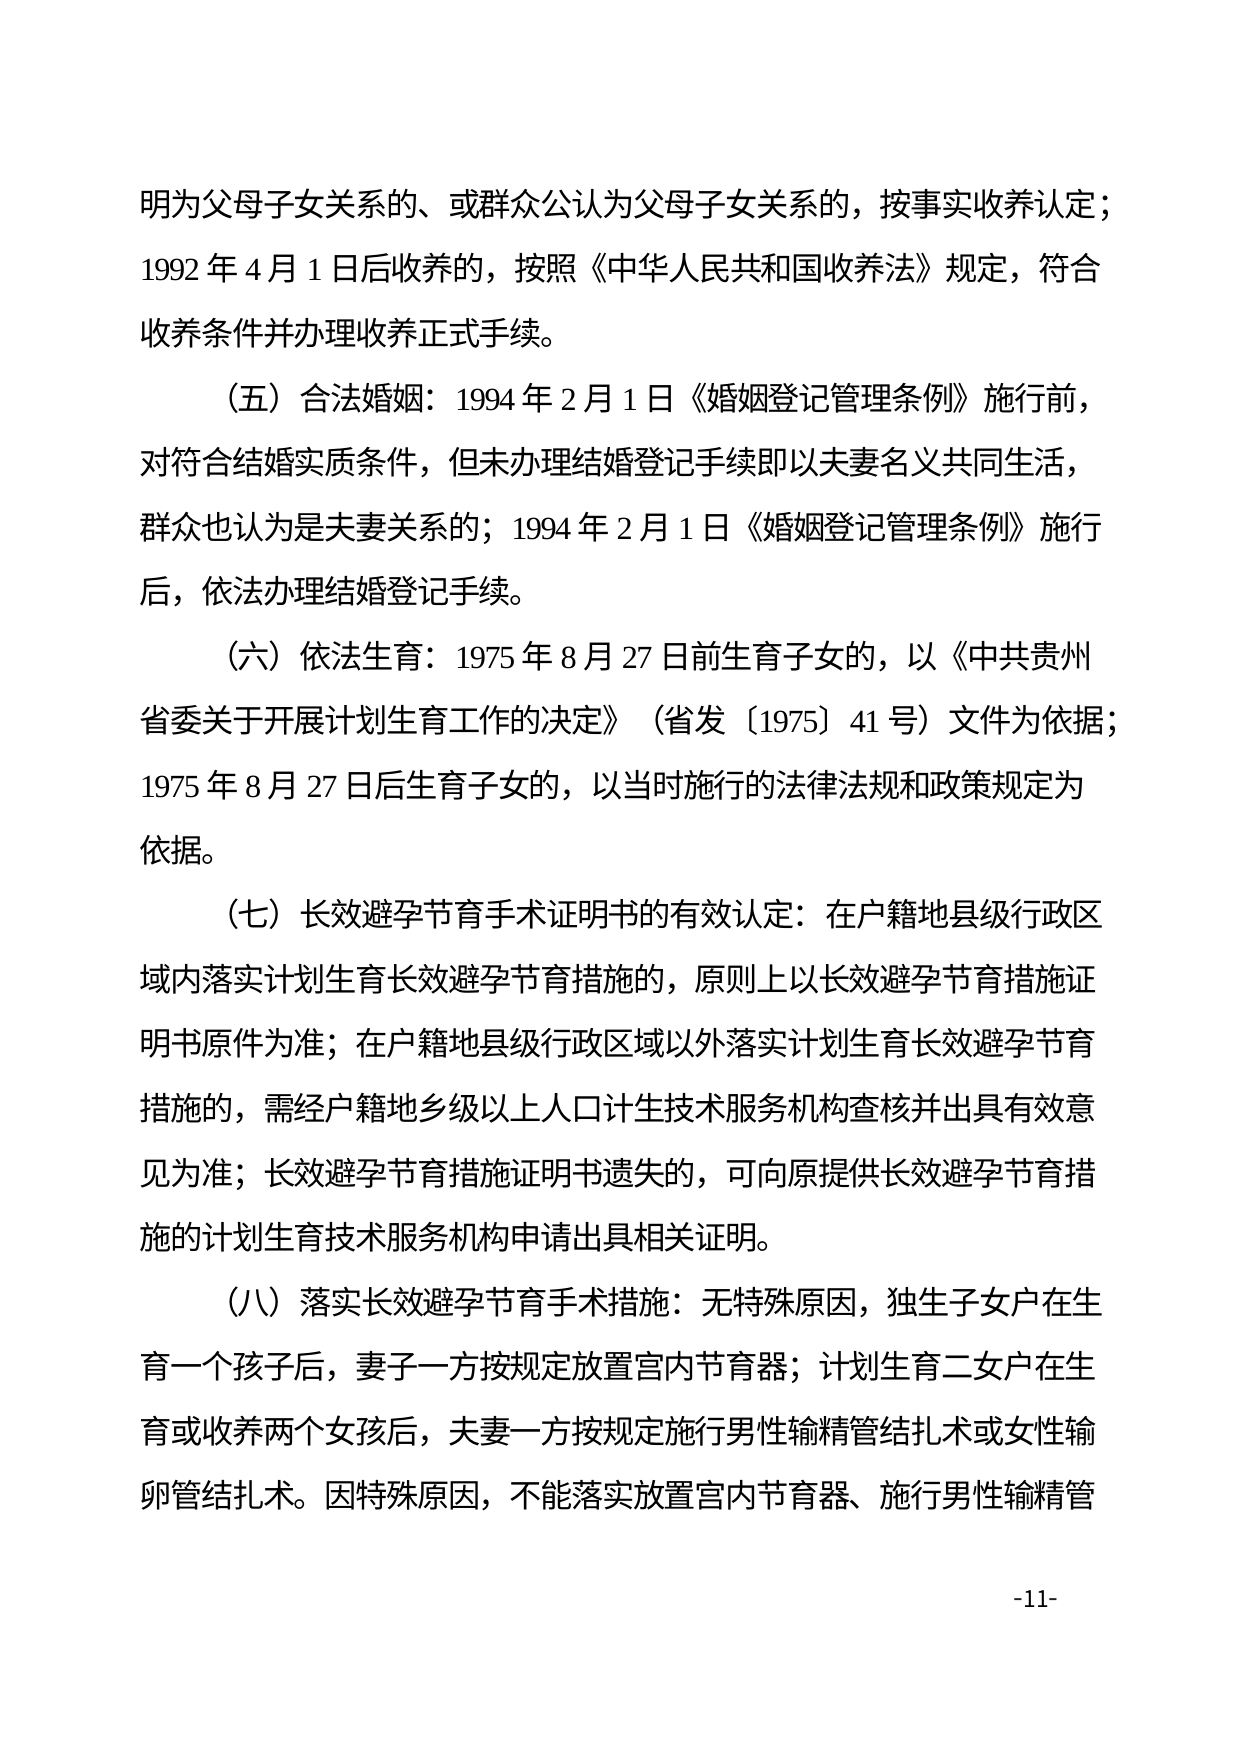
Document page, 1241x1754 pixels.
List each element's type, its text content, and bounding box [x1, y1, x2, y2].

text （六）依法生育：1975年8月27日前生育子女的，以《中共贵州省委关于开展计划生育工作的决定》（省发〔1975〕41号）文件为依据；1975年8月27日后生育子女的，以当时施行的法律法规和政策规定为依据。 [139, 617, 1109, 875]
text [139, 164, 1109, 358]
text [139, 1262, 1109, 1521]
text （七）长效避孕节育手术证明书的有效认定：在户籍地县级行政区域内落实计划生育长效避孕节育措施的，原则上以长效避孕节育措施证明书原件为准；在户籍地县级行政区域以外落实计划生育长效避孕节育措施的，需经户籍地乡级以上人口计生技术服务机构查核并出具有效意见为准；长效避孕节育措施证明书遗失的，可向原提供长效避孕节育措施的计划生育技术服务机构申请出具相关证明。 [139, 875, 1109, 1262]
text （五）合法婚姻：1994年2月1日《婚姻登记管理条例》施行前，对符合结婚实质条件，但未办理结婚登记手续即以夫妻名义共同生活，群众也认为是夫妻关系的；1994年2月1日《婚姻登记管理条例》施行后，依法办理结婚登记手续。 [139, 358, 1109, 617]
